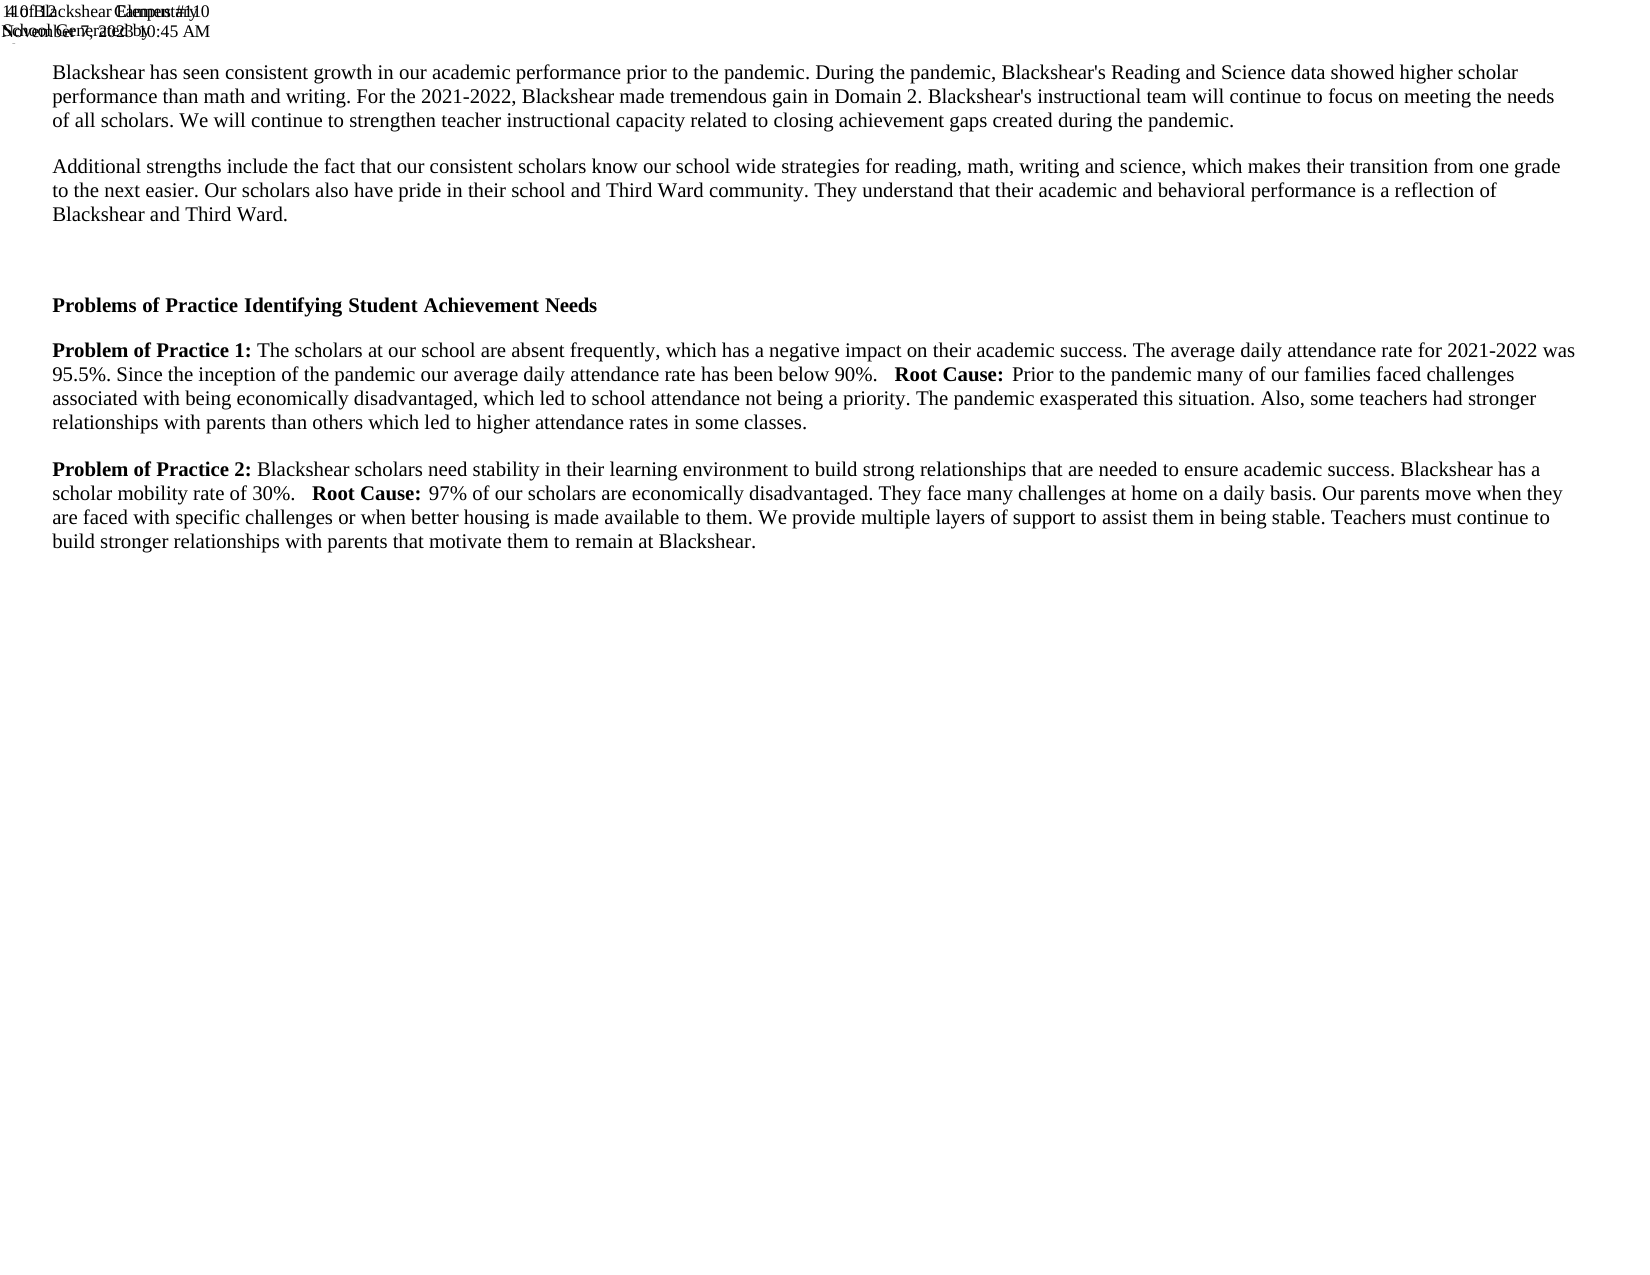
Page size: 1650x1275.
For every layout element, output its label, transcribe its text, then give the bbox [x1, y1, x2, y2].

text Problem of Practice 2: Blackshear scholars need stability in their learning environment to build strong relationships that are needed to ensure academic success. Blackshear has a scholar mobility rate of 30%. Root Cause: 97% of our scholars are economically disadvantaged. They face many challenges at home on a daily basis. Our parents move when they are faced with specific challenges or when better housing is made available to them. We provide multiple layers of support to assist them in being stable. Teachers must continue to build stronger relationships with parents that motivate them to remain at Blackshear. [52, 456, 1578, 553]
text Problem of Practice 1: The scholars at our school are absent frequently, which has a negative impact on their academic success. The average daily attendance rate for 2021-2022 was 95.5%. Since the inception of the pandemic our average daily attendance rate has been below 90%. Root Cause: Prior to the pandemic many of our families faced challenges associated with being economically disadvantaged, which led to school attendance not being a priority. The pandemic exasperated this situation. Also, some teachers had stronger relationships with parents than others which led to higher attendance rates in some classes. [52, 338, 1594, 434]
text Blackshear has seen consistent growth in our academic performance prior to the pandemic. During the pandemic, Blackshear's Reading and Science data showed higher scholar performance than math and writing. For the 2021-2022, Blackshear made tremendous gain in Domain 2. Blackshear's instructional team will continue to focus on meeting the needs of all scholars. We will continue to strengthen teacher instructional capacity related to closing achievement gaps created during the pandemic. [52, 60, 1573, 132]
subtitle Problems of Practice Identifying Student Achievement Needs [52, 293, 1608, 317]
text Additional strengths include the fact that our consistent scholars know our school wide strategies for reading, math, writing and science, which makes their transition from one grade to the next easier. Our scholars also have pride in their school and Third Ward community. They understand that their academic and behavioral performance is a reflection of Blackshear and Third Ward. [52, 154, 1578, 226]
